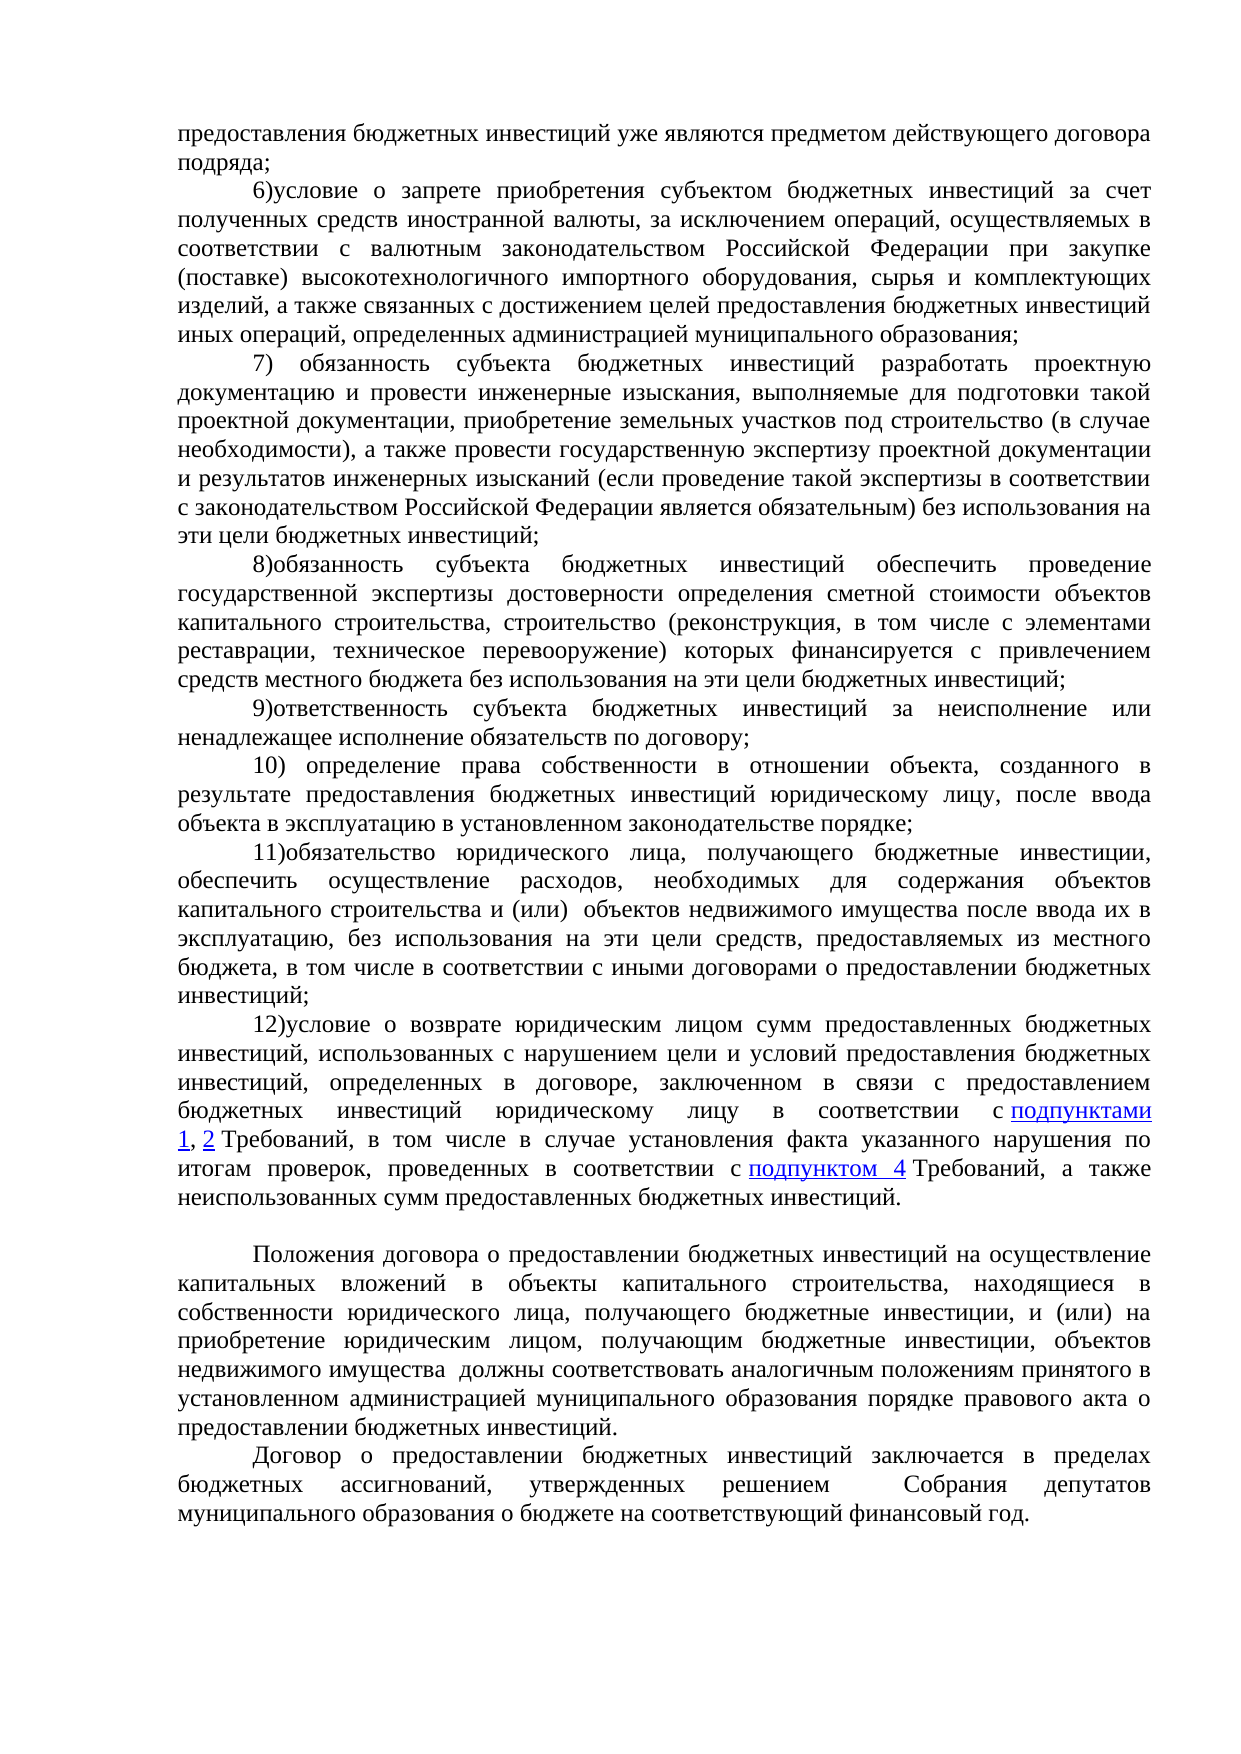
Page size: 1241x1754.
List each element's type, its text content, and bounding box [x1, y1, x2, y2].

text 7) обязанность субъекта бюджетных инвестиций разработать проектную документацию и провести инженерные изыскания, выполняемые для подготовки такой проектной документации, приобретение земельных участков под строительство (в случае необходимости), а также провести государственную экспертизу проектной документации и результатов инженерных изысканий (если проведение такой экспертизы в соответствии с законодательством Российской Федерации является обязательным) без использования на эти цели бюджетных инвестиций; [177, 348, 1152, 549]
text 10) определение права собственности в отношении объекта, созданного в результате предоставления бюджетных инвестиций юридическому лицу, после ввода объекта в эксплуатацию в установленном законодательстве порядке; [177, 751, 1152, 837]
text Положения договора о предоставлении бюджетных инвестиций на осуществление капитальных вложений в объекты капитального строительства, находящиеся в собственности юридического лица, получающего бюджетные инвестиции, и (или) на приобретение юридическим лицом, получающим бюджетные инвестиции, объектов недвижимого имущества должны соответствовать аналогичным положениям принятого в установленном администрацией муниципального образования порядке правового акта о предоставлении бюджетных инвестиций. [177, 1239, 1152, 1441]
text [177, 118, 1152, 176]
text 12)условие о возврате юридическим лицом сумм предоставленных бюджетных инвестиций, использованных с нарушением цели и условий предоставления бюджетных инвестиций, определенных в договоре, заключенном в связи с предоставлением бюджетных инвестиций юридическому лицу в соответствии с подпунктами 1, 2 Требований, в том числе в случае установления факта указанного нарушения по итогам проверок, проведенных в соответствии с подпунктом 4 Требований, а также неиспользованных сумм предоставленных бюджетных инвестиций. [177, 1009, 1152, 1211]
text 9)ответственность субъекта бюджетных инвестиций за неисполнение или ненадлежащее исполнение обязательств по договору; [177, 693, 1152, 751]
text 8)обязанность субъекта бюджетных инвестиций обеспечить проведение государственной экспертизы достоверности определения сметной стоимости объектов капитального строительства, строительство (реконструкция, в том числе с элементами реставрации, техническое перевооружение) которых финансируется с привлечением средств местного бюджета без использования на эти цели бюджетных инвестиций; [177, 549, 1152, 693]
text 11)обязательство юридического лица, получающего бюджетные инвестиции, обеспечить осуществление расходов, необходимых для содержания объектов капитального строительства и (или) объектов недвижимого имущества после ввода их в эксплуатацию, без использования на эти цели средств, предоставляемых из местного бюджета, в том числе в соответствии с иными договорами о предоставлении бюджетных инвестиций; [177, 837, 1152, 1009]
text 6)условие о запрете приобретения субъектом бюджетных инвестиций за счет полученных средств иностранной валюты, за исключением операций, осуществляемых в соответствии с валютным законодательством Российской Федерации при закупке (поставке) высокотехнологичного импортного оборудования, сырья и комплектующих изделий, а также связанных с достижением целей предоставления бюджетных инвестиций иных операций, определенных администрацией муниципального образования; [177, 176, 1152, 348]
text Договор о предоставлении бюджетных инвестиций заключается в пределах бюджетных ассигнований, утвержденных решением Собрания депутатов муниципального образования о бюджете на соответствующий финансовый год. [177, 1441, 1152, 1527]
